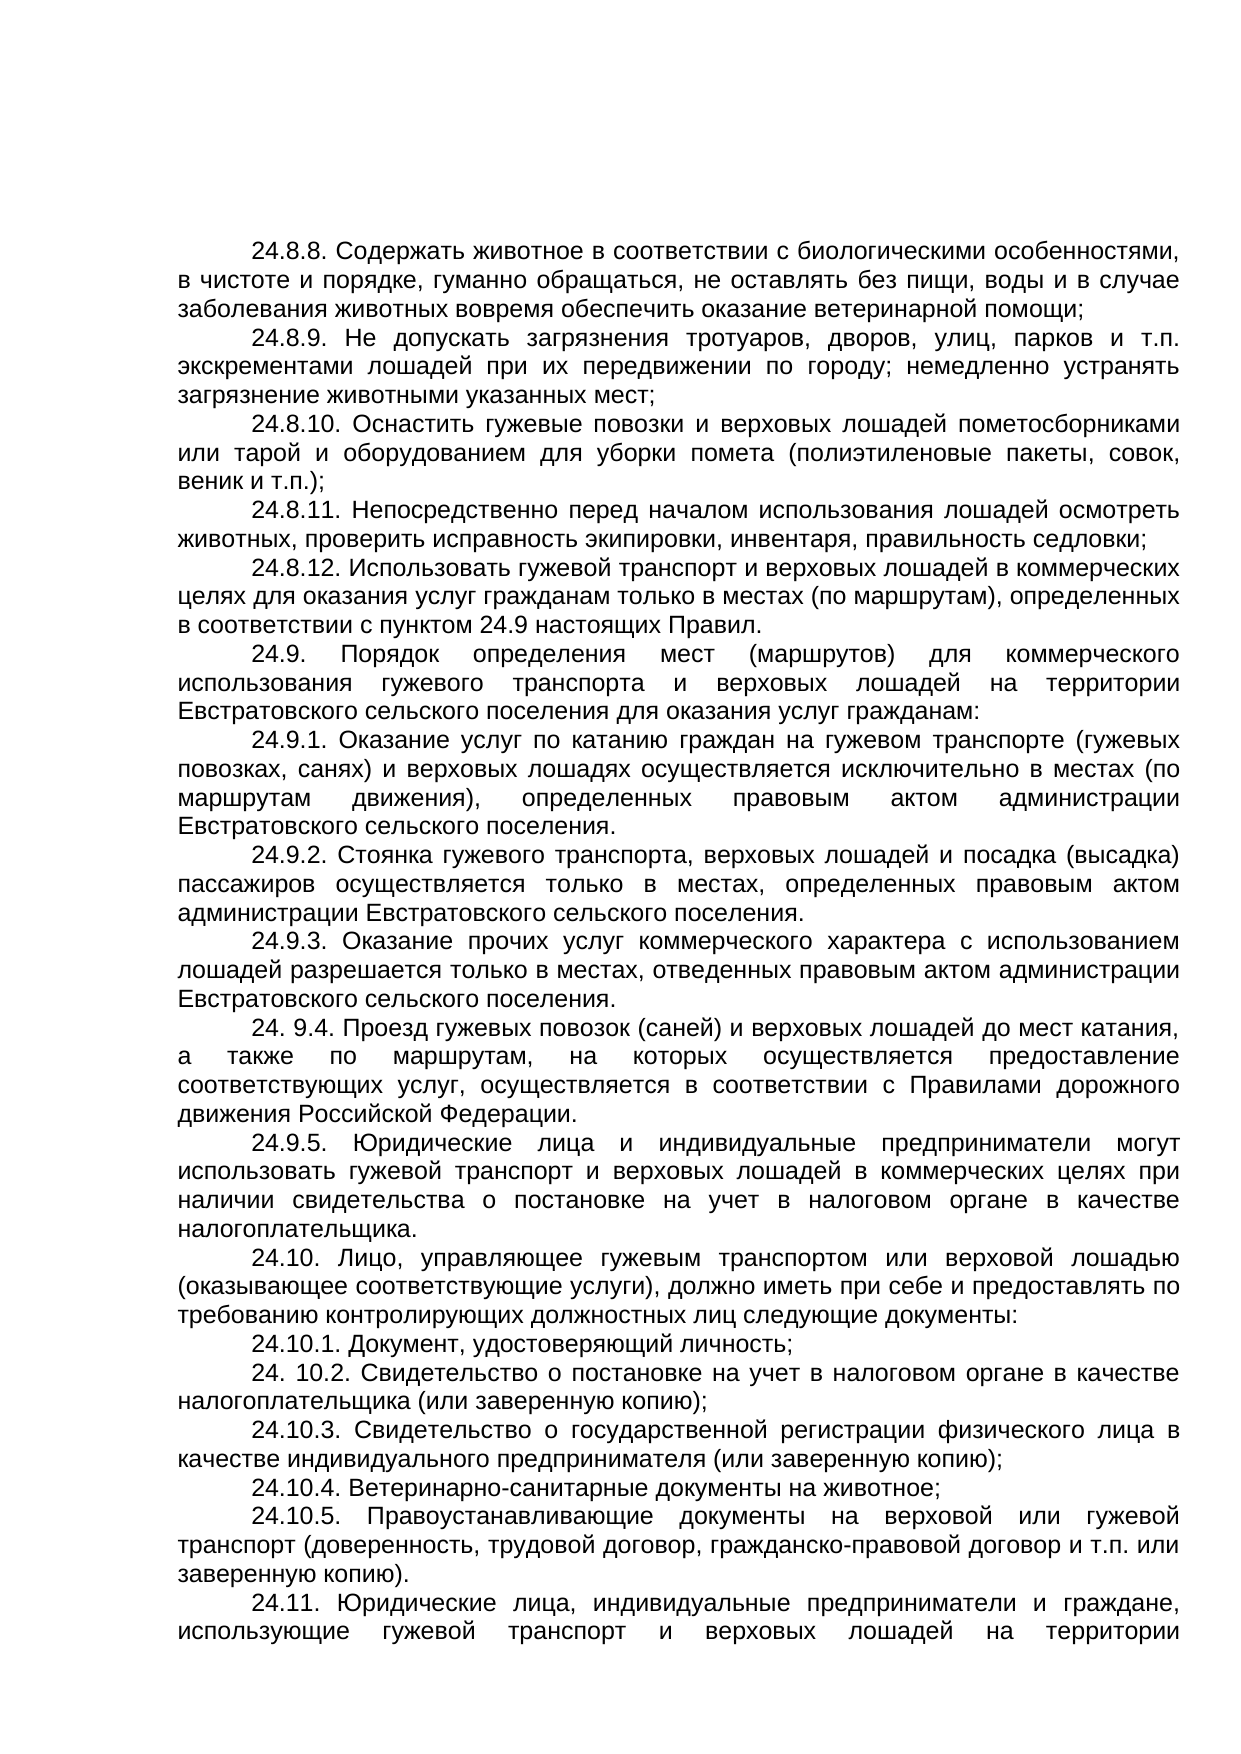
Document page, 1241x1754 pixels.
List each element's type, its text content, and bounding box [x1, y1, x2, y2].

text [177, 1587, 1181, 1645]
text 24.8.8. Содержать животное в соответствии с биологическими особенностями, в чистоте и порядке, гуманно обращаться, не оставлять без пищи, воды и в случае заболевания животных вовремя обеспечить оказание ветеринарной помощи; [177, 236, 1181, 322]
text 24. 9.4. Проезд гужевых повозок (саней) и верховых лошадей до мест катания, а также по маршрутам, на которых осуществляется предоставление соответствующих услуг, осуществляется в соответствии с Правилами дорожного движения Российской Федерации. [177, 1012, 1181, 1127]
text 24.10. Лицо, управляющее гужевым транспортом или верховой лошадью (оказывающее соответствующие услуги), должно иметь при себе и предоставлять по требованию контролирующих должностных лиц следующие документы: [177, 1242, 1181, 1329]
text 24.9.2. Стоянка гужевого транспорта, верховых лошадей и посадка (высадка) пассажиров осуществляется только в местах, определенных правовым актом администрации Евстратовского сельского поселения. [177, 840, 1181, 926]
text 24.10.1. Документ, удостоверяющий личность; [177, 1329, 1181, 1357]
text 24.10.4. Ветеринарно-санитарные документы на животное; [177, 1472, 1181, 1501]
text 24.8.12. Использовать гужевой транспорт и верховых лошадей в коммерческих целях для оказания услуг гражданам только в местах (по маршрутам), определенных в соответствии с пунктом 24.9 настоящих Правил. [177, 552, 1181, 639]
text 24.8.9. Не допускать загрязнения тротуаров, дворов, улиц, парков и т.п. экскрементами лошадей при их передвижении по городу; немедленно устранять загрязнение животными указанных мест; [177, 322, 1181, 409]
text 24.8.10. Оснастить гужевые повозки и верховых лошадей пометосборниками или тарой и оборудованием для уборки помета (полиэтиленовые пакеты, совок, веник и т.п.); [177, 409, 1181, 495]
text 24.9.5. Юридические лица и индивидуальные предприниматели могут использовать гужевой транспорт и верховых лошадей в коммерческих целях при наличии свидетельства о постановке на учет в налоговом органе в качестве налогоплательщика. [177, 1127, 1181, 1242]
text 24.8.11. Непосредственно перед началом использования лошадей осмотреть животных, проверить исправность экипировки, инвентаря, правильность седловки; [177, 495, 1181, 552]
text 24. 10.2. Свидетельство о постановке на учет в налоговом органе в качестве налогоплательщика (или заверенную копию); [177, 1357, 1181, 1415]
text 24.9.1. Оказание услуг по катанию граждан на гужевом транспорте (гужевых повозках, санях) и верховых лошадях осуществляется исключительно в местах (по маршрутам движения), определенных правовым актом администрации Евстратовского сельского поселения. [177, 725, 1181, 840]
text 24.9.3. Оказание прочих услуг коммерческого характера с использованием лошадей разрешается только в местах, отведенных правовым актом администрации Евстратовского сельского поселения. [177, 926, 1181, 1012]
text 24.10.5. Правоустанавливающие документы на верховой или гужевой транспорт (доверенность, трудовой договор, гражданско-правовой договор и т.п. или заверенную копию). [177, 1501, 1181, 1587]
text 24.9. Порядок определения мест (маршрутов) для коммерческого использования гужевого транспорта и верховых лошадей на территории Евстратовского сельского поселения для оказания услуг гражданам: [177, 639, 1181, 725]
text 24.10.3. Свидетельство о государственной регистрации физического лица в качестве индивидуального предпринимателя (или заверенную копию); [177, 1415, 1181, 1472]
